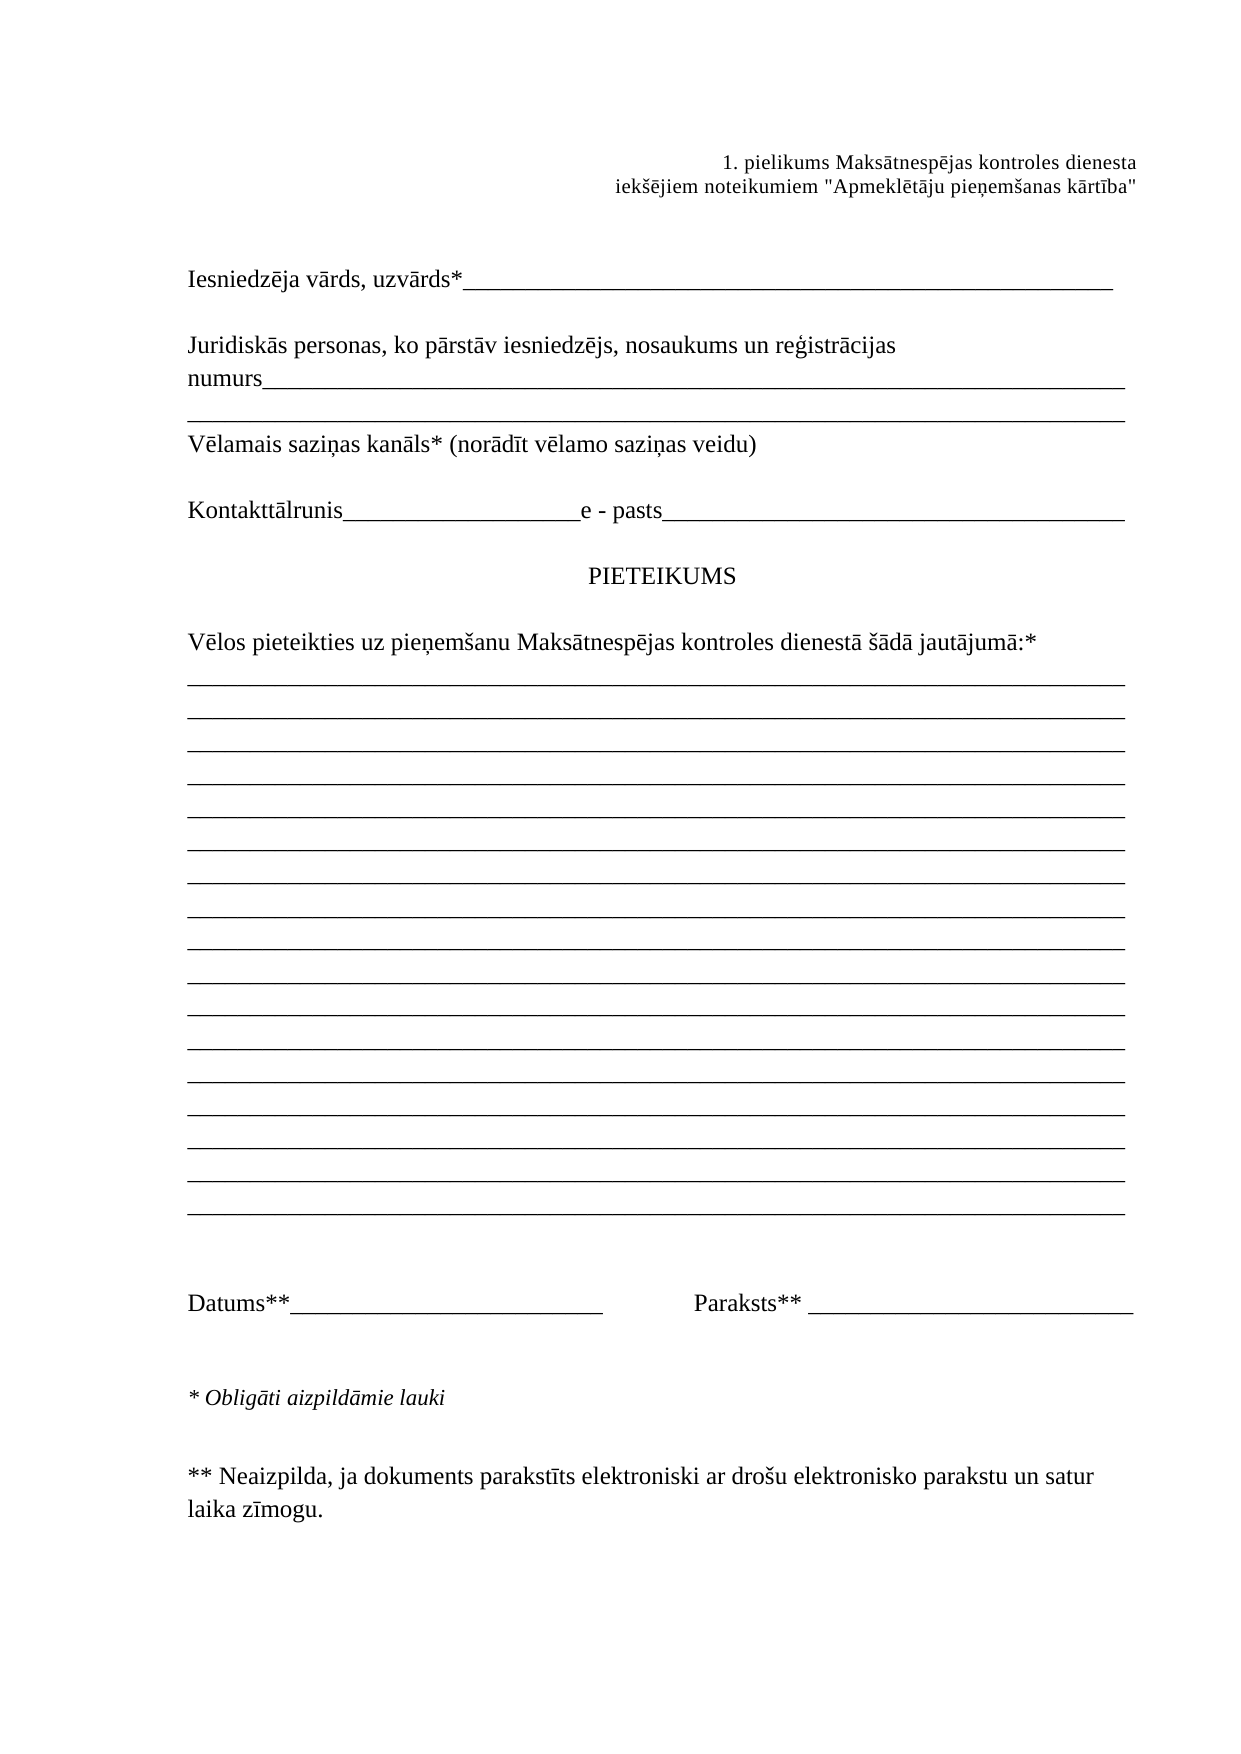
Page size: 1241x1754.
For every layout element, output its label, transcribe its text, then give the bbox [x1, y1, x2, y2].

text 1. pielikums Maksātnespējas kontroles dienesta [187, 150, 1137, 174]
text Vēlamais saziņas kanāls* (norādīt vēlamo saziņas veidu) [187, 429, 1137, 458]
text ** Neaizpilda, ja dokuments parakstīts elektroniski ar drošu elektronisko parakstu un satur laika zīmogu. [187, 1461, 1137, 1523]
text iekšējiem noteikumiem "Apmeklētāju pieņemšanas kārtība" [187, 174, 1137, 198]
text Juridiskās personas, ko pārstāv iesniedzējs, nosaukums un reģistrācijas numurs_____________________________________________________________________ [187, 330, 1137, 392]
text Vēlos pieteikties uz pieņemšanu Maksātnespējas kontroles dienestā šādā jautājumā:* [187, 627, 1137, 656]
text PIETEIKUMS [187, 561, 1137, 590]
text * Obligāti aizpildāmie lauki [187, 1384, 1137, 1410]
text Iesniedzēja vārds, uzvārds*____________________________________________________ [187, 264, 1137, 293]
text Datums**_________________________ Paraksts** __________________________ [187, 1288, 1137, 1317]
text ______________________________________________________________________________________________________________________________________________________ [187, 1156, 1137, 1217]
text Kontakttālrunis___________________e - pasts_____________________________________ [187, 495, 1137, 524]
text ___________________________________________________________________________ [187, 396, 1137, 425]
text _____________________________________________________________________________________________________________________________________________________________________________________________________________________________________________________________________________________________________________________________________________________________________________________________________________________________________________________________________________________________________________________________________________________________________________________________________________________________________________________________________________________________________________________________________________________________________________________________________________________________________________________________________________________________________________________________________________________________________________________________________________________________________________________________________________________________________________________________________________________________________ [187, 660, 1137, 1151]
